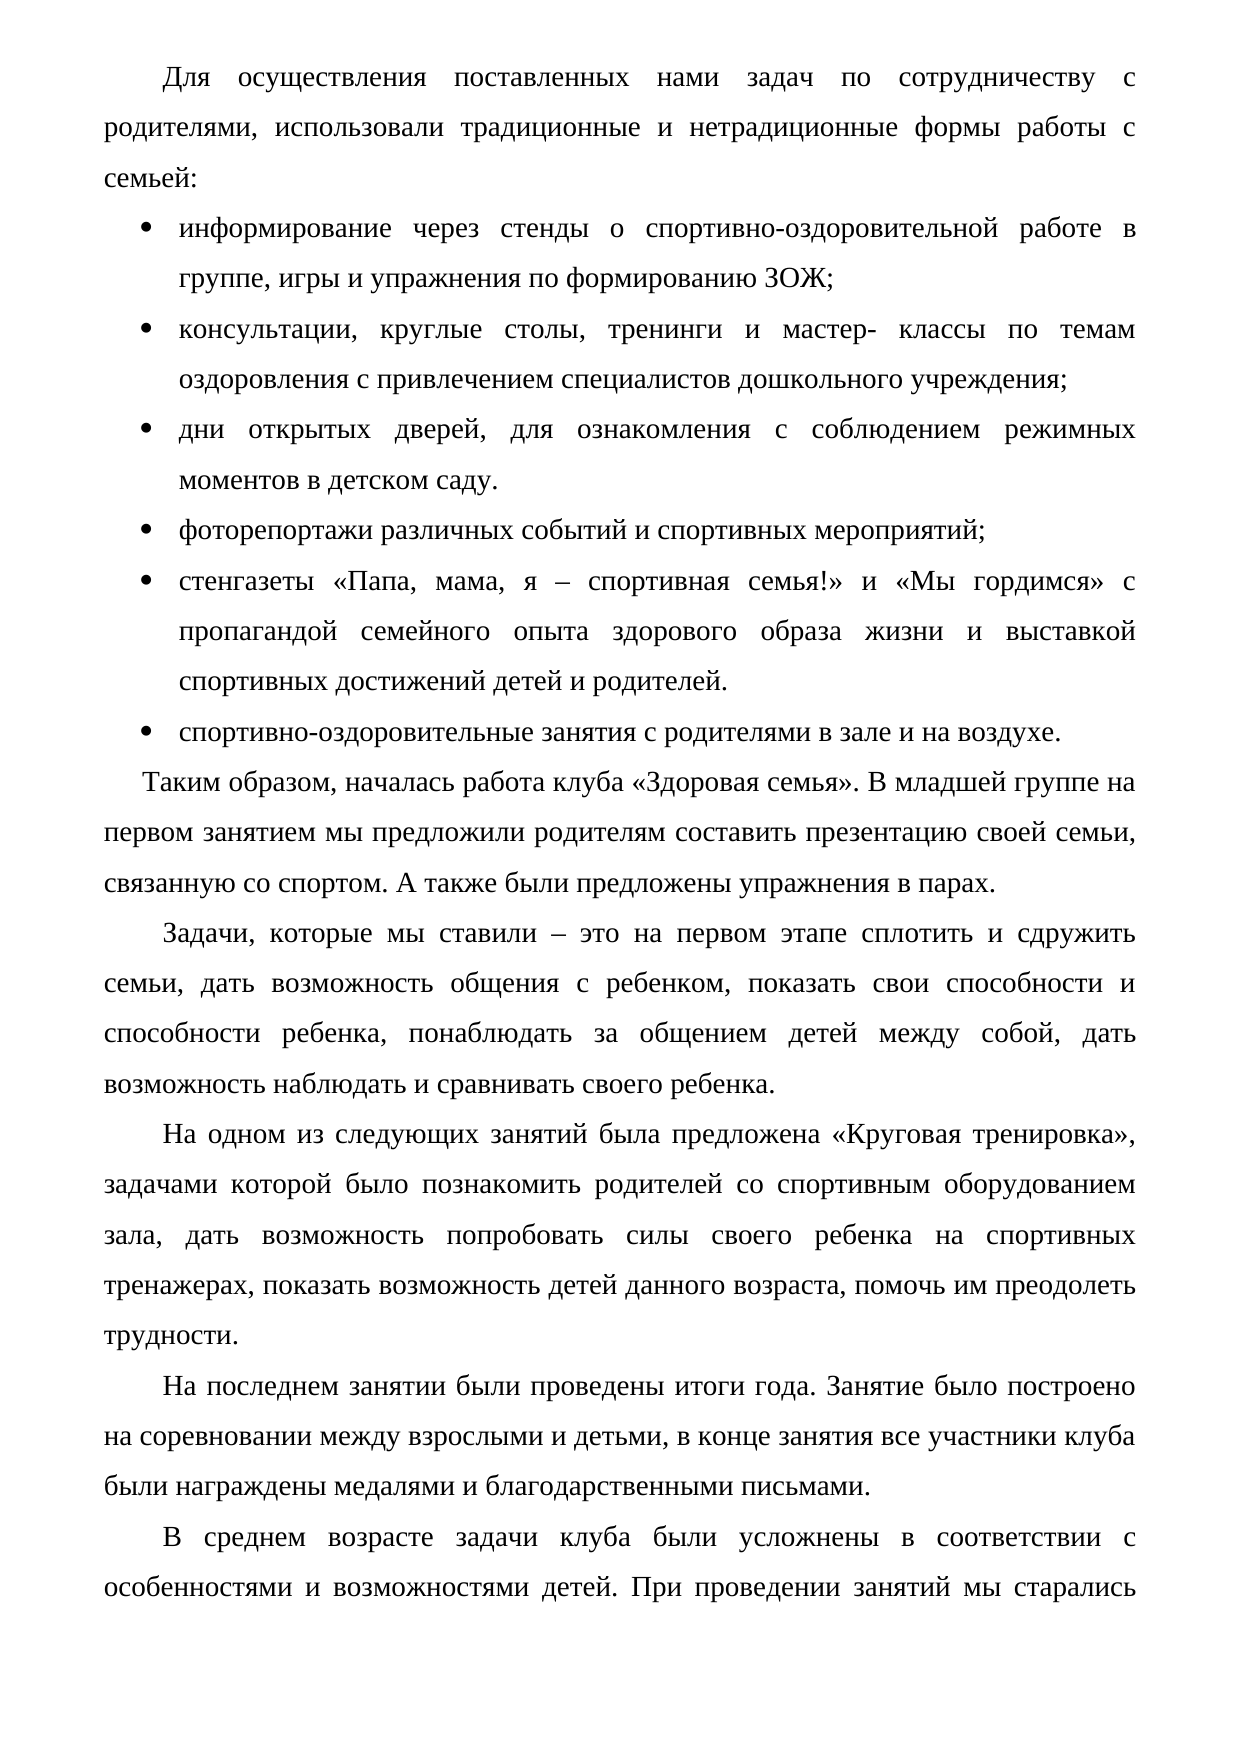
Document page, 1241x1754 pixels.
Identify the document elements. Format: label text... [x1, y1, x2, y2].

list фоторепортажи различных событий и спортивных мероприятий; [141, 512, 1137, 546]
list спортивно-оздоровительные занятия с родителями в зале и на воздухе. [141, 714, 1137, 747]
text Задачи, которые мы ставили – это на первом этапе сплотить и сдружить семьи, дать возможность общения с ребенком, показать свои способности и способности ребенка, понаблюдать за общением детей между собой, дать возможность наблюдать и сравнивать своего ребенка. [103, 915, 1137, 1099]
text На одном из следующих занятий была предложена «Круговая тренировка», задачами которой было познакомить родителей со спортивным оборудованием зала, дать возможность попробовать силы своего ребенка на спортивных тренажерах, показать возможность детей данного возраста, помочь им преодолеть трудности. [103, 1116, 1137, 1351]
list консультации, круглые столы, тренинги и мастер- классы по темам оздоровления с привлечением специалистов дошкольного учреждения; [141, 311, 1137, 395]
list информирование через стенды о спортивно-оздоровительной работе в группе, игры и упражнения по формированию ЗОЖ; [141, 210, 1137, 294]
text Таким образом, началась работа клуба «Здоровая семья». В младшей группе на первом занятием мы предложили родителям составить презентацию своей семьи, связанную со спортом. А также были предложены упражнения в парах. [103, 764, 1137, 898]
list дни открытых дверей, для ознакомления с соблюдением режимных моментов в детском саду. [141, 411, 1137, 495]
list стенгазеты «Папа, мама, я – спортивная семья!» и «Мы гордимся» с пропагандой семейного опыта здорового образа жизни и выставкой спортивных достижений детей и родителей. [141, 563, 1137, 697]
text На последнем занятии были проведены итоги года. Занятие было построено на соревновании между взрослыми и детьми, в конце занятия все участники клуба были награждены медалями и благодарственными письмами. [103, 1368, 1137, 1502]
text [103, 1519, 1137, 1603]
text Для осуществления поставленных нами задач по сотрудничеству с родителями, использовали традиционные и нетрадиционные формы работы с семьей: [103, 59, 1137, 193]
